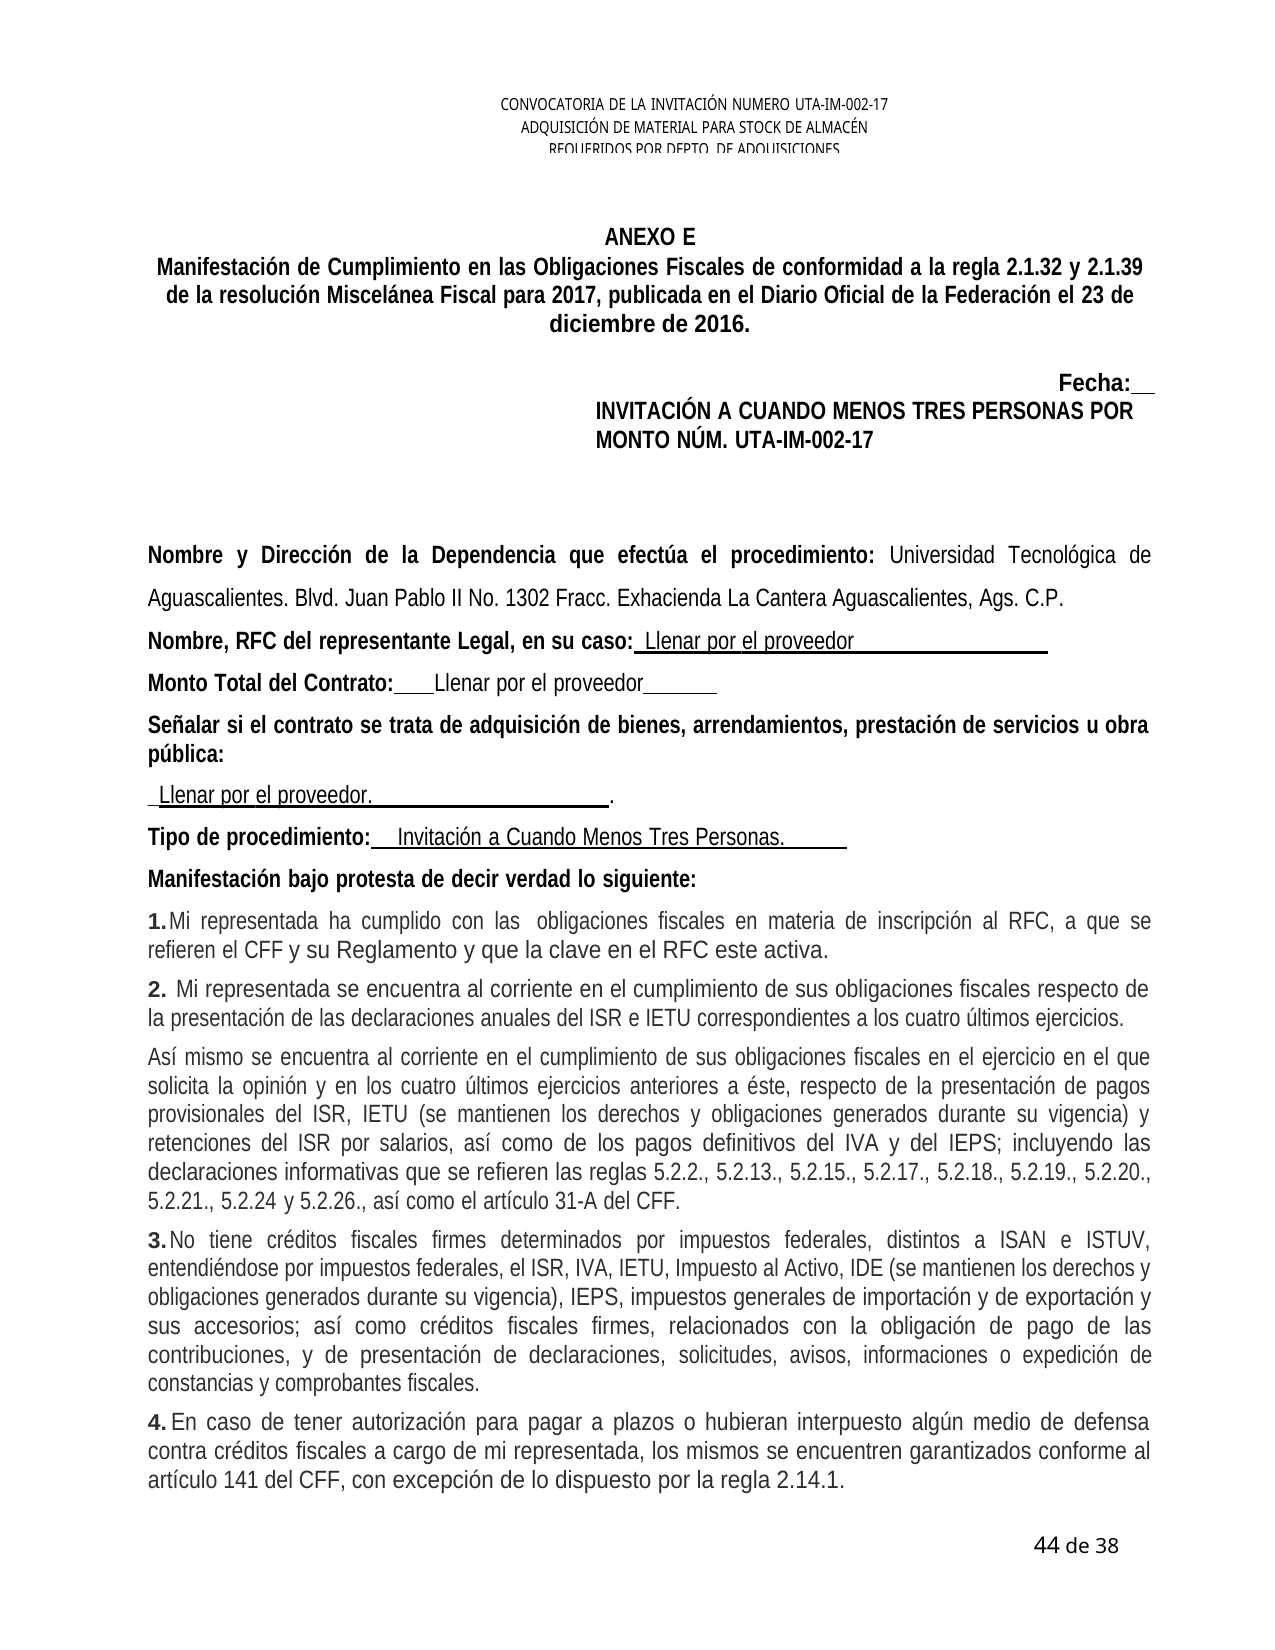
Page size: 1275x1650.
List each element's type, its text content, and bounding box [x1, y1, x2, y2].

subtitle ANEXO E [276, 218, 1024, 252]
text Señalar si el contrato se trata de adquisición de bienes, arrendamientos, prestación de servicios u obra pública: [148, 710, 1208, 767]
text Fecha: INVITACIÓN A CUANDO MENOS TRES PERSONAS POR MONTO NÚM. UTA-IM-002-17 [596, 368, 1155, 454]
text Manifestación bajo protesta de decir verdad lo siguiente: [148, 864, 1208, 893]
text _Llenar por el proveedor. . [148, 781, 1208, 809]
text Nombre y Dirección de la Dependencia que efectúa el procedimiento: Universidad Tecnológica de Aguascalientes. Blvd. Juan Pablo II No. 1302 Fracc. Exhacienda La Cantera Aguascalientes, Ags. C.P. [148, 540, 1152, 612]
text Así mismo se encuentra al corriente en el cumplimiento de sus obligaciones fiscales en el ejercicio en el que solicita la opinión y en los cuatro últimos ejercicios anteriores a éste, respecto de la presentación de pagos provisionales del ISR, IETU (se mantienen los derechos y obligaciones generados durante su vigencia) y retenciones del ISR por salarios, así como de los pagos definitivos del IVA y del IEPS; incluyendo las declaraciones informativas que se refieren las reglas 5.2.2., 5.2.13., 5.2.15., 5.2.17., 5.2.18., 5.2.19., 5.2.20., 5.2.21., 5.2.24 y 5.2.26., así como el artículo 31-A del CFF. [148, 1042, 1152, 1214]
text Monto Total del Contrato: Llenar por el proveedor [148, 668, 1208, 697]
list No tiene créditos fiscales firmes determinados por impuestos federales, distintos a ISAN e ISTUV, entendiéndose por impuestos federales, el ISR, IVA, IETU, Impuesto al Activo, IDE (se mantienen los derechos y obligaciones generados durante su vigencia), IEPS, impuestos generales de importación y de exportación y sus accesorios; así como créditos fiscales firmes, relacionados con la obligación de pago de las contribuciones, y de presentación de declaraciones, solicitudes, avisos, informaciones o expedición de constancias y comprobantes fiscales. [148, 1224, 1152, 1397]
list Mi representada se encuentra al corriente en el cumplimiento de sus obligaciones fiscales respecto de la presentación de las declaraciones anuales del ISR e IETU correspondientes a los cuatro últimos ejercicios. [148, 974, 1151, 1032]
list En caso de tener autorización para pagar a plazos o hubieran interpuesto algún medio de defensa contra créditos fiscales a cargo de mi representada, los mismos se encuentren garantizados conforme al artículo 141 del CFF, con excepción de lo dispuesto por la regla 2.14.1. [148, 1407, 1152, 1494]
list Mi representada ha cumplido con las obligaciones fiscales en materia de inscripción al RFC, a que se refieren el CFF y su Reglamento y que la clave en el RFC este activa. [148, 906, 1151, 963]
text Nombre, RFC del representante Legal, en su caso: Llenar por el proveedor [148, 626, 1208, 655]
subtitle Manifestación de Cumplimiento en las Obligaciones Fiscales de conformidad a la regla 2.1.32 y 2.1.39 de la resolución Miscelánea Fiscal para 2017, publicada en el Diario Oficial de la Federación el 23 de diciembre de 2016. [155, 252, 1144, 338]
text Tipo de procedimiento: Invitación a Cuando Menos Tres Personas. [148, 822, 1208, 851]
